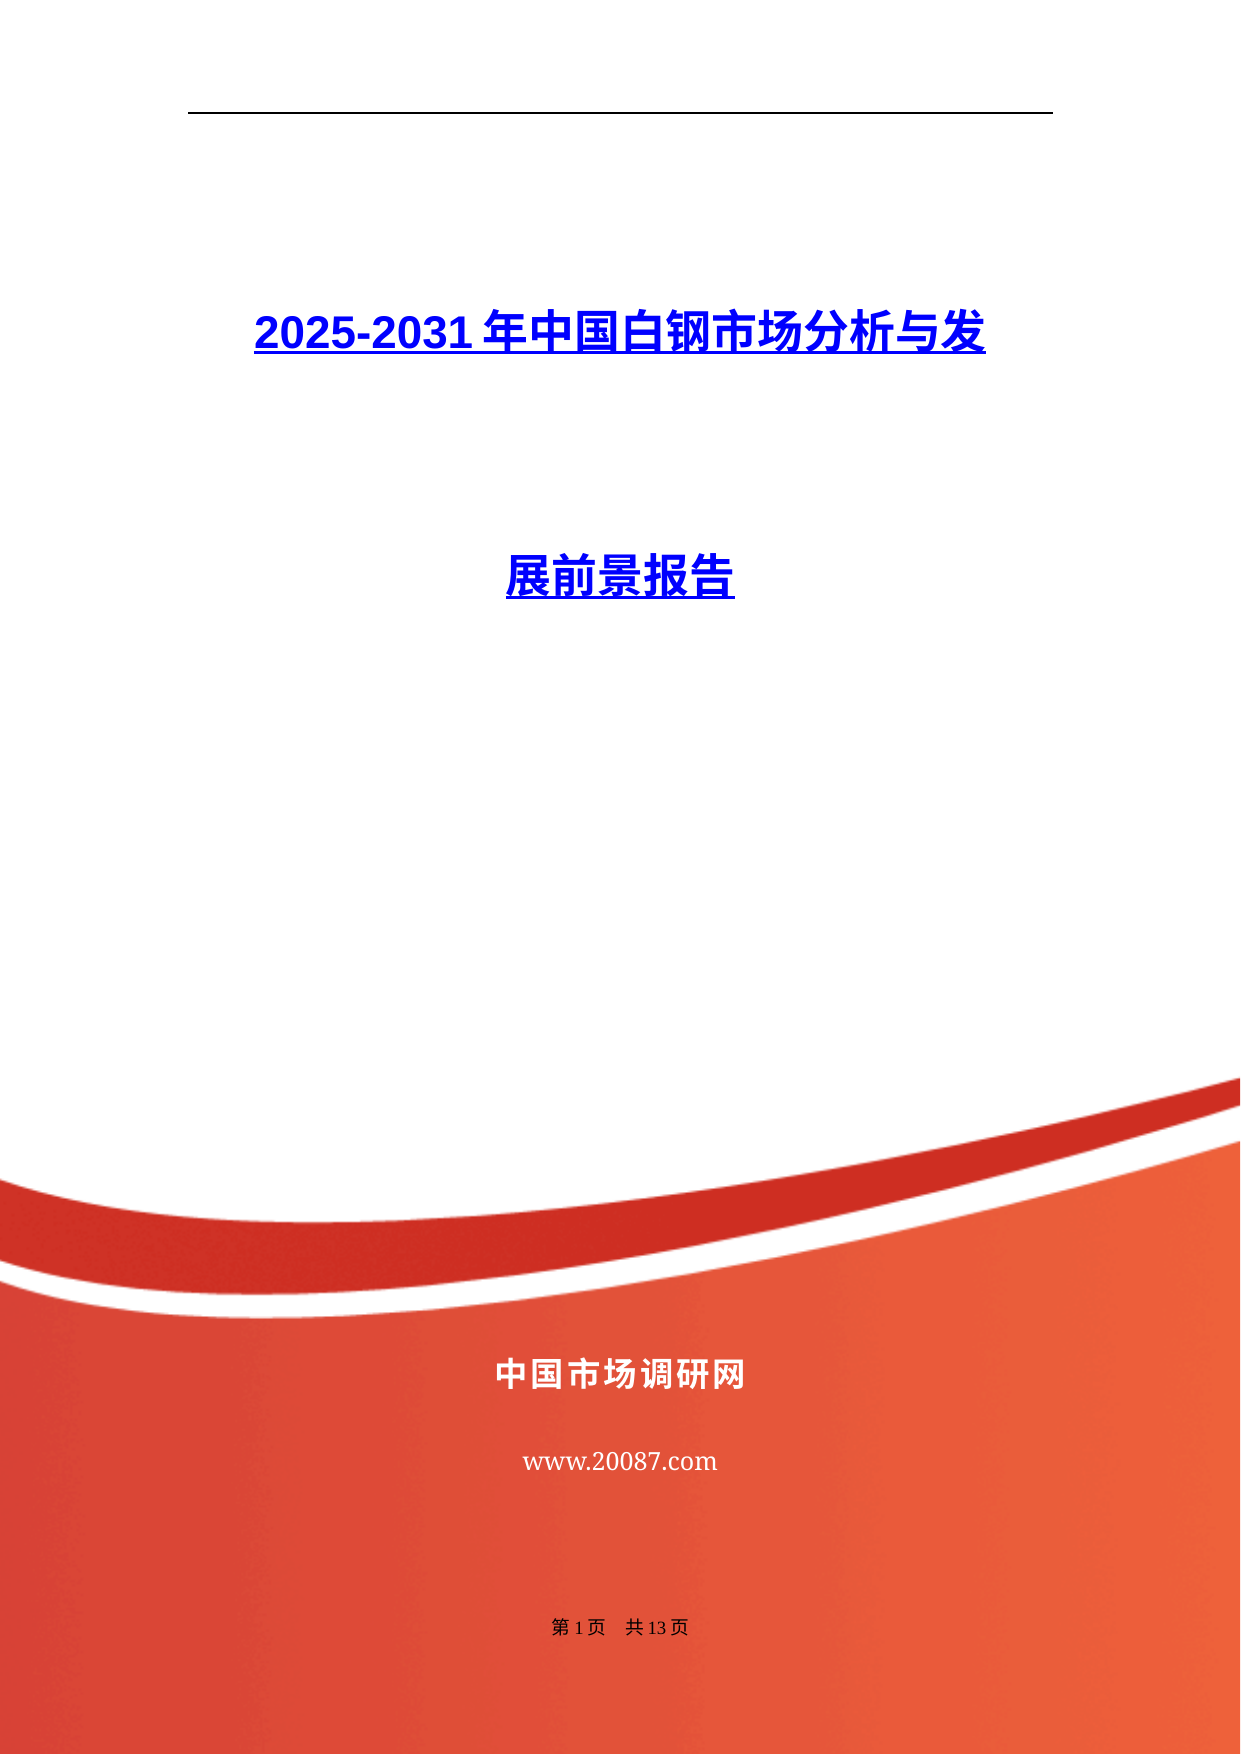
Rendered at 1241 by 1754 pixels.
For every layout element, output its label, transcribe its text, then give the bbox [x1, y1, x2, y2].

text www.20087.com [187, 1428, 1053, 1493]
picture [0, 1006, 1241, 1754]
subtitle 中国市场调研网 [187, 1339, 1053, 1404]
table_header 2025-2031年中国白钢市场分析与发展前景报告 [188, 207, 1053, 773]
